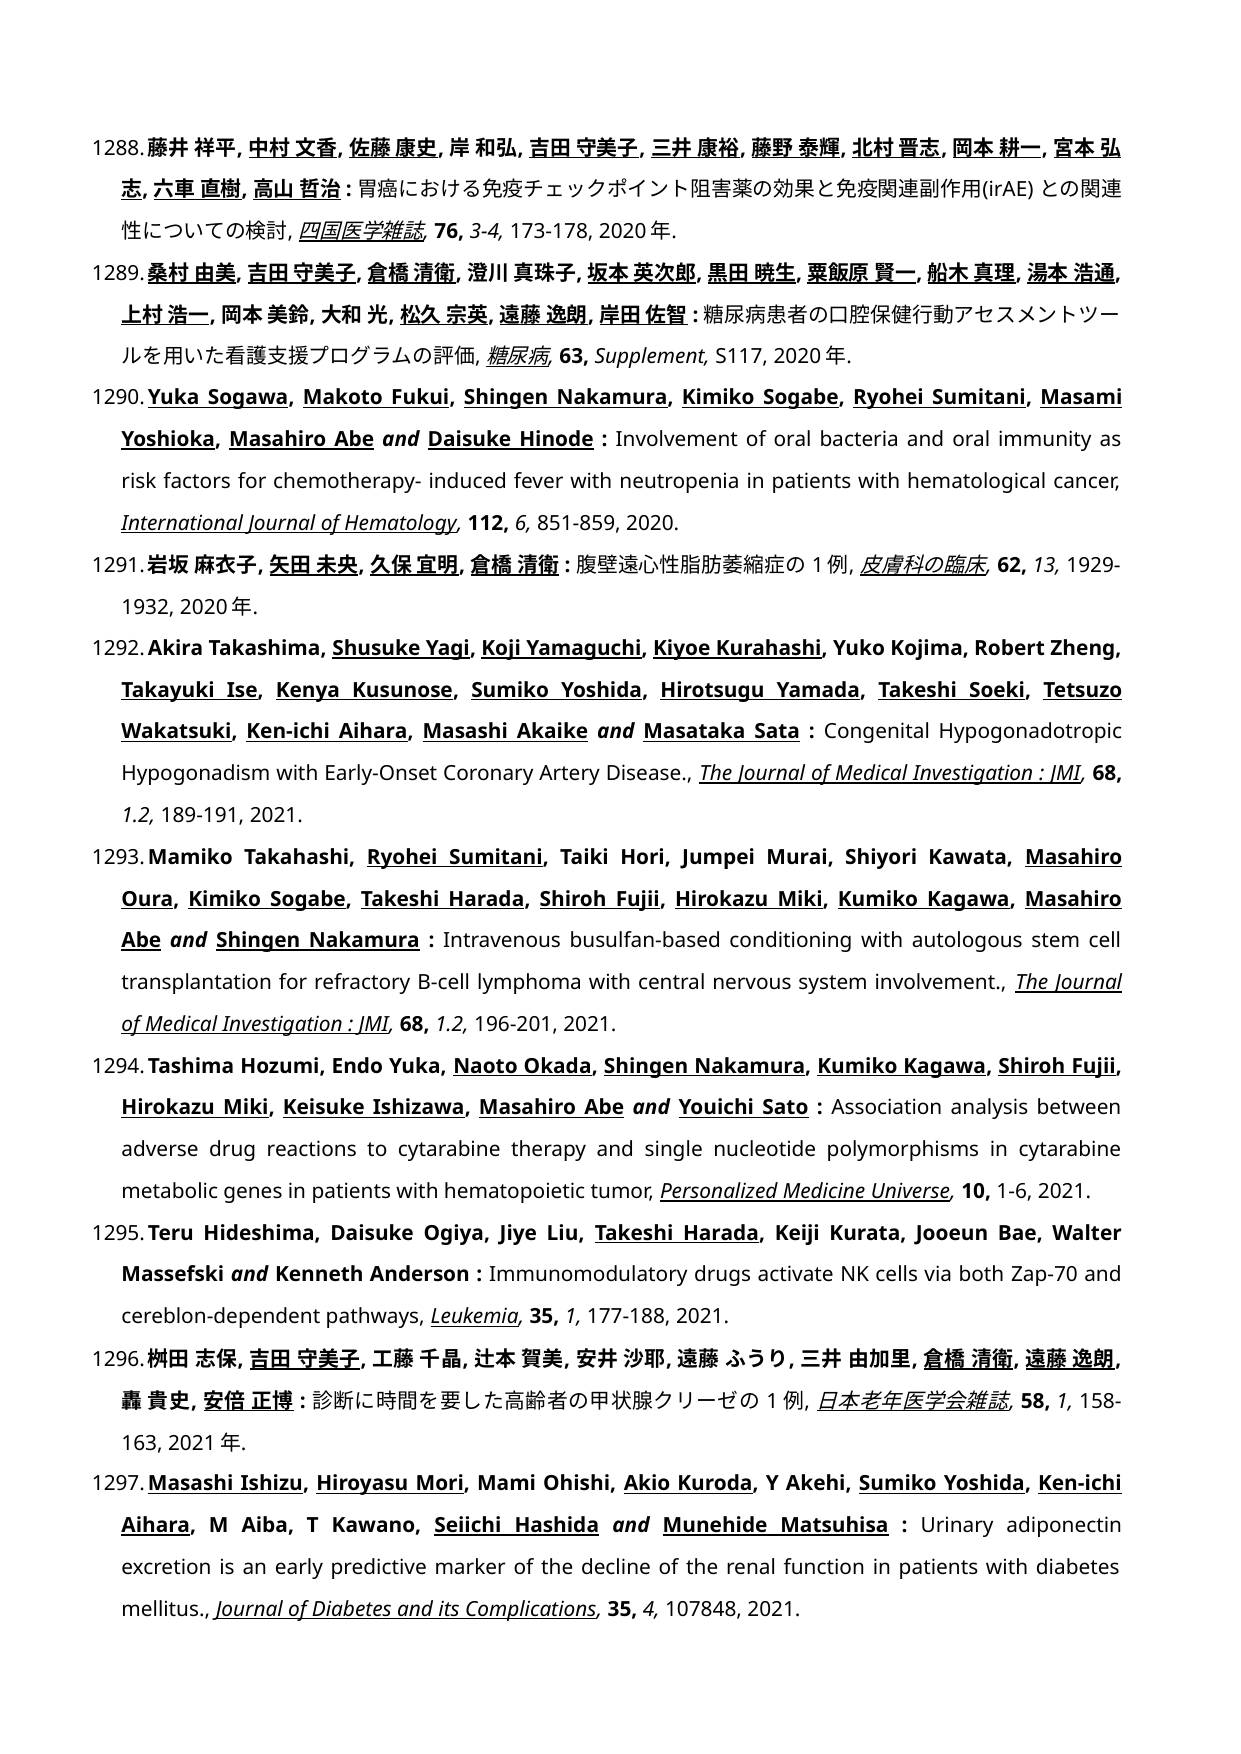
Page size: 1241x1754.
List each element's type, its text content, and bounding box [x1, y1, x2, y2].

list Teru Hideshima, Daisuke Ogiya, Jiye Liu, Takeshi Harada, Keiji Kurata, Jooeun Bae, Walter Massefski and Kenneth Anderson : Immunomodulatory drugs activate NK cells via both Zap-70 and cereblon-dependent pathways, Leukemia, 35, 1, 177-188, 2021. [92, 1211, 1122, 1336]
list Tashima Hozumi, Endo Yuka, Naoto Okada, Shingen Nakamura, Kumiko Kagawa, Shiroh Fujii, Hirokazu Miki, Keisuke Ishizawa, Masahiro Abe and Youichi Sato : Association analysis between adverse drug reactions to cytarabine therapy and single nucleotide polymorphisms in cytarabine metabolic genes in patients with hematopoietic tumor, Personalized Medicine Universe, 10, 1-6, 2021. [92, 1044, 1122, 1211]
list 岩坂 麻衣子, 矢田 未央, 久保 宜明, 倉橋 清衛 : 腹壁遠心性脂肪萎縮症の1例, 皮膚科の臨床, 62, 13, 1929-1932, 2020年. [92, 543, 1122, 626]
list 桝田 志保, 吉田 守美子, 工藤 千晶, 辻本 賀美, 安井 沙耶, 遠藤 ふうり, 三井 由加里, 倉橋 清衛, 遠藤 逸朗, 轟 貴史, 安倍 正博 : 診断に時間を要した高齢者の甲状腺クリーゼの1例, 日本老年医学会雑誌, 58, 1, 158-163, 2021年. [92, 1336, 1122, 1462]
list Yuka Sogawa, Makoto Fukui, Shingen Nakamura, Kimiko Sogabe, Ryohei Sumitani, Masami Yoshioka, Masahiro Abe and Daisuke Hinode : Involvement of oral bacteria and oral immunity as risk factors for chemotherapy- induced fever with neutropenia in patients with hematological cancer, International Journal of Hematology, 112, 6, 851-859, 2020. [92, 376, 1122, 543]
list 桑村 由美, 吉田 守美子, 倉橋 清衛, 澄川 真珠子, 坂本 英次郎, 黒田 暁生, 粟飯原 賢一, 船木 真理, 湯本 浩通, 上村 浩一, 岡本 美鈴, 大和 光, 松久 宗英, 遠藤 逸朗, 岸田 佐智 : 糖尿病患者の口腔保健行動アセスメントツールを用いた看護支援プログラムの評価, 糖尿病, 63, Supplement, S117, 2020年. [92, 250, 1122, 376]
list Mamiko Takahashi, Ryohei Sumitani, Taiki Hori, Jumpei Murai, Shiyori Kawata, Masahiro Oura, Kimiko Sogabe, Takeshi Harada, Shiroh Fujii, Hirokazu Miki, Kumiko Kagawa, Masahiro Abe and Shingen Nakamura : Intravenous busulfan-based conditioning with autologous stem cell transplantation for refractory B-cell lymphoma with central nervous system involvement., The Journal of Medical Investigation : JMI, 68, 1.2, 196-201, 2021. [92, 835, 1122, 1044]
list 藤井 祥平, 中村 文香, 佐藤 康史, 岸 和弘, 吉田 守美子, 三井 康裕, 藤野 泰輝, 北村 晋志, 岡本 耕一, 宮本 弘志, 六車 直樹, 高山 哲治 : 胃癌における免疫チェックポイント阻害薬の効果と免疫関連副作用(irAE) との関連性についての検討, 四国医学雑誌, 76, 3-4, 173-178, 2020年. [92, 125, 1122, 250]
list Akira Takashima, Shusuke Yagi, Koji Yamaguchi, Kiyoe Kurahashi, Yuko Kojima, Robert Zheng, Takayuki Ise, Kenya Kusunose, Sumiko Yoshida, Hirotsugu Yamada, Takeshi Soeki, Tetsuzo Wakatsuki, Ken-ichi Aihara, Masashi Akaike and Masataka Sata : Congenital Hypogonadotropic Hypogonadism with Early-Onset Coronary Artery Disease., The Journal of Medical Investigation : JMI, 68, 1.2, 189-191, 2021. [92, 626, 1122, 835]
list Masashi Ishizu, Hiroyasu Mori, Mami Ohishi, Akio Kuroda, Y Akehi, Sumiko Yoshida, Ken-ichi Aihara, M Aiba, T Kawano, Seiichi Hashida and Munehide Matsuhisa : Urinary adiponectin excretion is an early predictive marker of the decline of the renal function in patients with diabetes mellitus., Journal of Diabetes and its Complications, 35, 4, 107848, 2021. [92, 1462, 1122, 1629]
